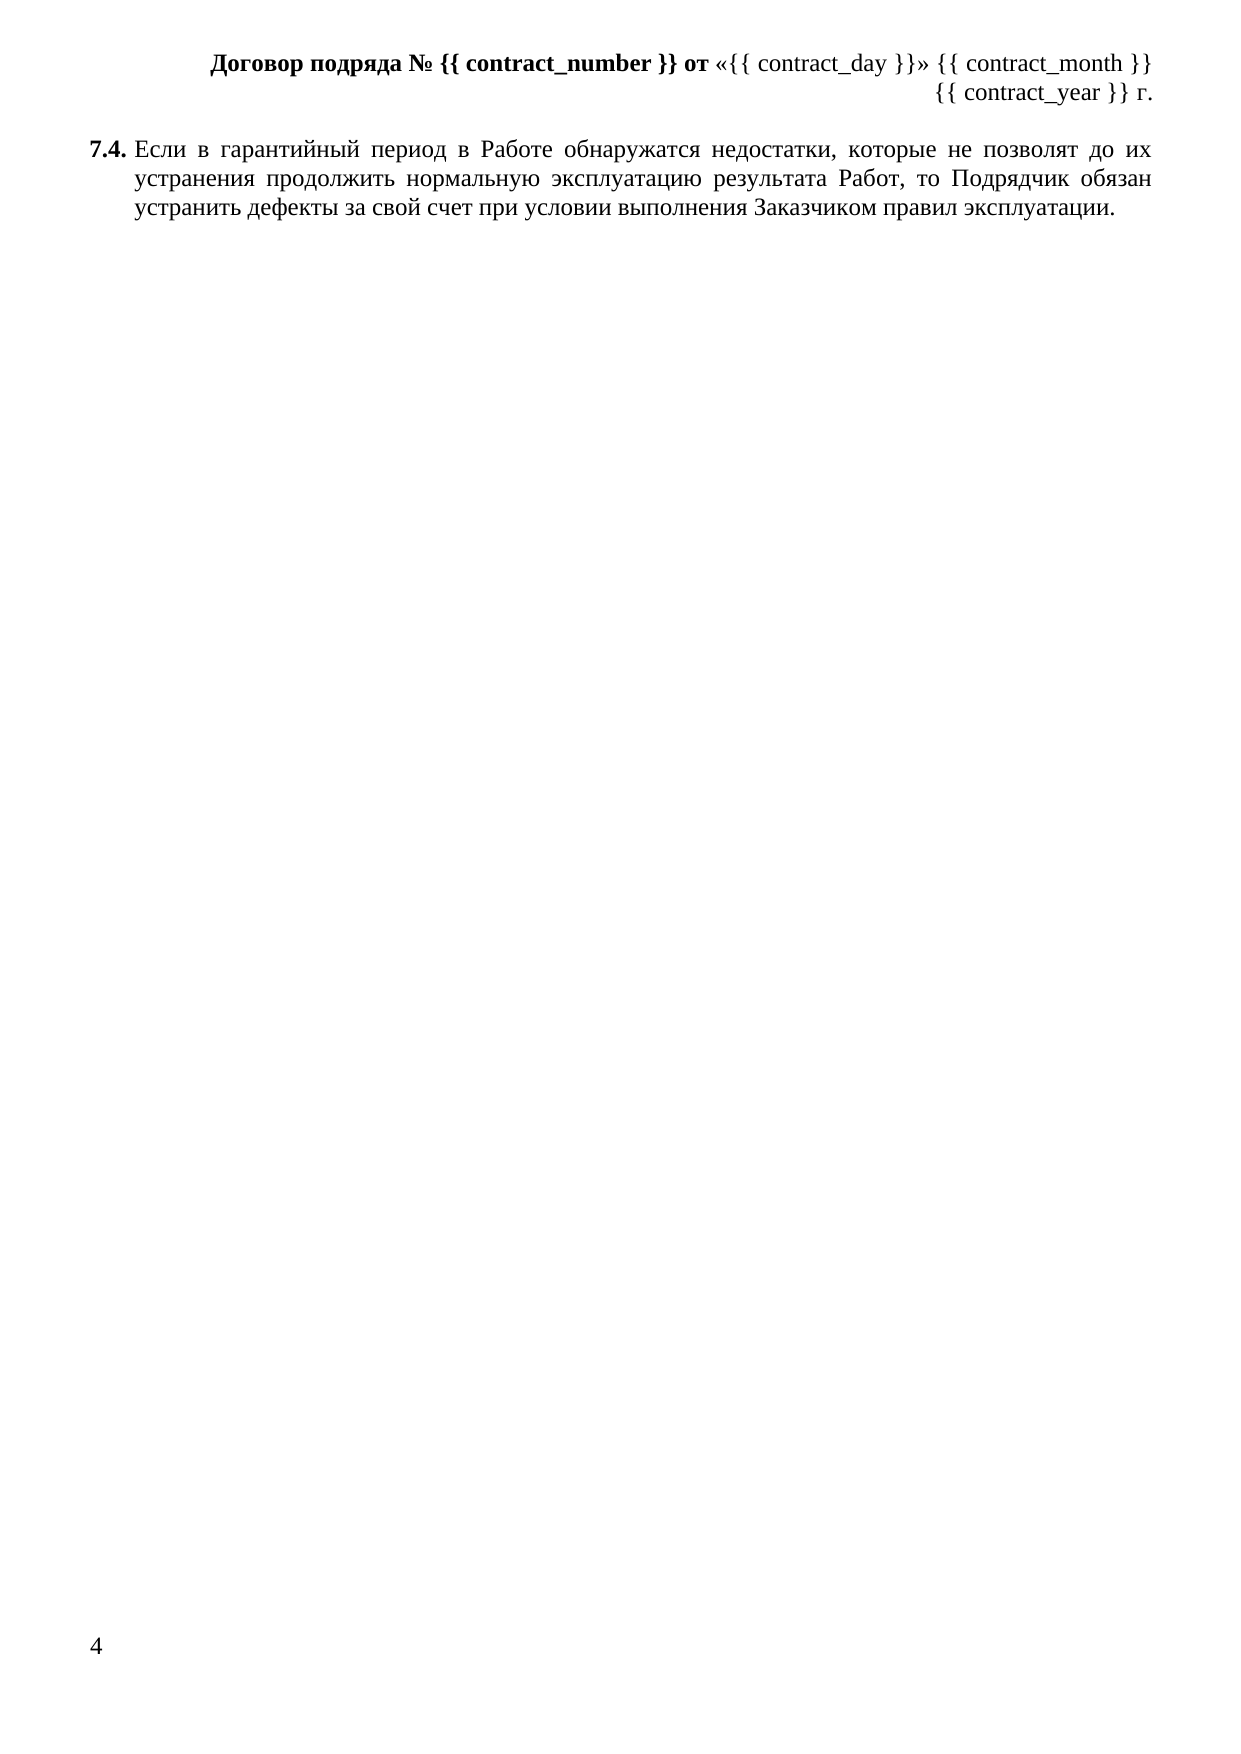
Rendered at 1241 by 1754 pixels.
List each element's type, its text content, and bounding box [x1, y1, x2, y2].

list Если в гарантийный период в Работе обнаружатся недостатки, которые не позволят до их устранения продолжить нормальную эксплуатацию результата Работ, то Подрядчик обязан устранить дефекты за свой счет при условии выполнения Заказчиком правил эксплуатации. [89, 134, 1153, 221]
